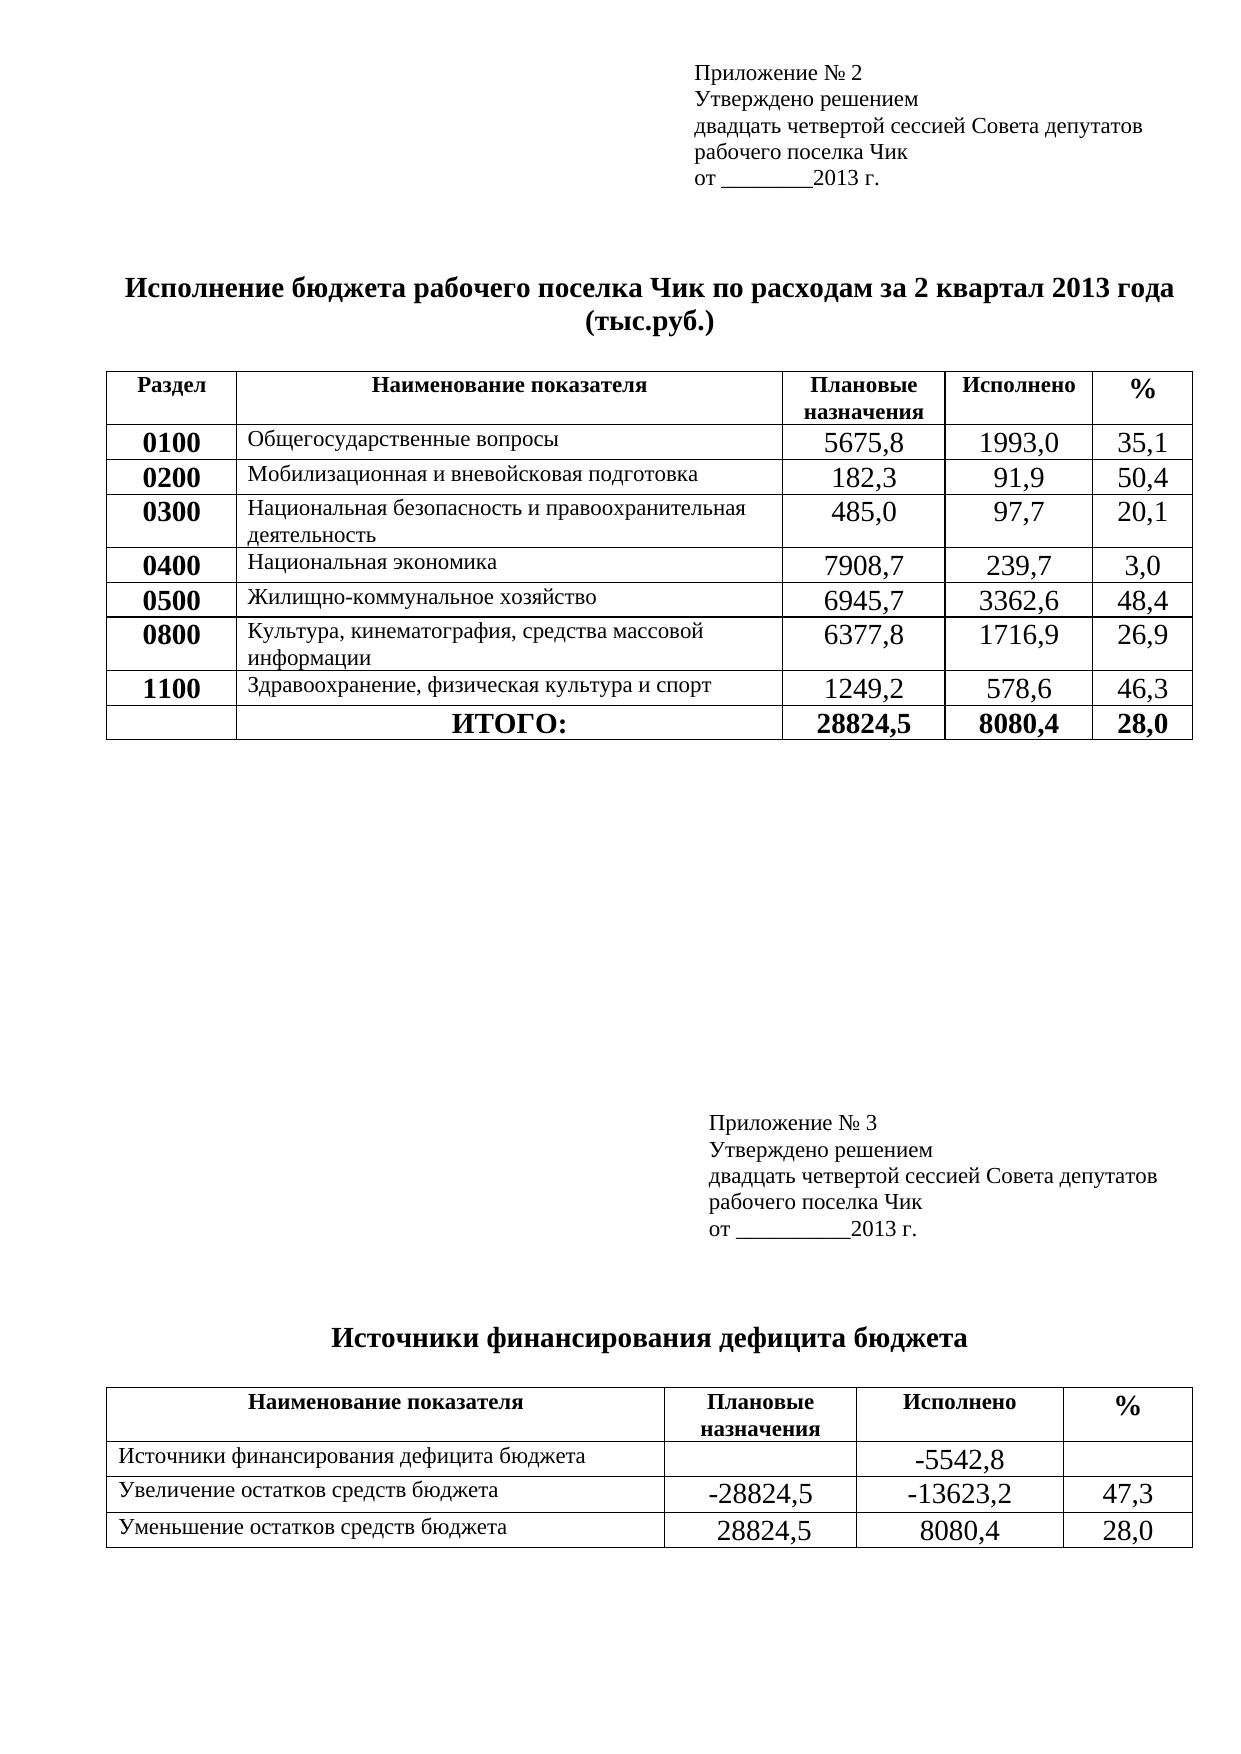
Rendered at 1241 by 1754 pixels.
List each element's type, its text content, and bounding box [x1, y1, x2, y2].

text от __________2013 г. [709, 1215, 1181, 1241]
table_cell 239,7 [946, 548, 1092, 582]
table_cell 91,9 [946, 460, 1092, 493]
table_header % [1093, 372, 1192, 424]
table_cell Уменьшение остатков средств бюджета [107, 1513, 664, 1547]
table_cell Общегосударственные вопросы [237, 425, 782, 459]
table_cell Увеличение остатков средств бюджета [107, 1477, 664, 1512]
table_cell Жилищно-коммунальное хозяйство [237, 583, 782, 616]
text Приложение № 3 [709, 1109, 1181, 1136]
table_cell [665, 1442, 856, 1476]
table_cell 50,4 [1093, 460, 1192, 493]
text от ________2013 г. [694, 164, 1181, 191]
text двадцать четвертой сессией Совета депутатов [694, 112, 1181, 138]
table_header Исполнено [857, 1388, 1063, 1441]
text Источники финансирования дефицита бюджета [118, 1320, 1181, 1354]
text Утверждено решением [709, 1136, 1181, 1162]
table_cell 5675,8 [783, 425, 944, 459]
table_cell 46,3 [1093, 671, 1192, 705]
table_cell -13623,2 [857, 1477, 1063, 1512]
table_cell [1064, 1442, 1192, 1476]
text рабочего поселка Чик [694, 138, 1181, 164]
table_header % [1064, 1388, 1192, 1441]
table_cell 47,3 [1064, 1477, 1192, 1512]
text рабочего поселка Чик [709, 1188, 1181, 1215]
table_cell Культура, кинематография, средства массовой информации [237, 618, 782, 670]
table_cell 20,1 [1093, 495, 1192, 547]
table_cell 97,7 [946, 495, 1092, 547]
table_cell 28824,5 [783, 706, 944, 739]
table_header Исполнено [946, 372, 1092, 424]
table_cell 485,0 [783, 495, 944, 547]
text Утверждено решением [694, 85, 1181, 112]
table_header Наименование показателя [107, 1388, 664, 1441]
table_cell 8080,4 [857, 1513, 1063, 1547]
table_cell 1993,0 [946, 425, 1092, 459]
table_cell 48,4 [1093, 583, 1192, 616]
table_cell 6377,8 [783, 618, 944, 670]
table_cell Источники финансирования дефицита бюджета [107, 1442, 664, 1476]
table_header Плановые назначения [665, 1388, 856, 1441]
table_cell 182,3 [783, 460, 944, 493]
table_cell Мобилизационная и вневойсковая подготовка [237, 460, 782, 493]
table_cell 26,9 [1093, 618, 1192, 670]
table_cell 35,1 [1093, 425, 1192, 459]
table_cell 1716,9 [946, 618, 1092, 670]
text Исполнение бюджета рабочего поселка Чик по расходам за 2 квартал 2013 года (тыс.руб.) [118, 270, 1181, 337]
table_cell 0200 [107, 460, 236, 493]
table_cell 7908,7 [783, 548, 944, 582]
table_cell 0400 [107, 548, 236, 582]
table_cell 28824,5 [665, 1513, 856, 1547]
table_cell 28,0 [1093, 706, 1192, 739]
table_cell -28824,5 [665, 1477, 856, 1512]
table_cell 28,0 [1064, 1513, 1192, 1547]
table_cell 578,6 [946, 671, 1092, 705]
table_cell ИТОГО: [237, 706, 782, 739]
table_cell 1100 [107, 671, 236, 705]
table_header Наименование показателя [237, 372, 782, 424]
table_cell 8080,4 [946, 706, 1092, 739]
text двадцать четвертой сессией Совета депутатов [709, 1162, 1181, 1188]
table_cell Здравоохранение, физическая культура и спорт [237, 671, 782, 705]
text Приложение № 2 [694, 59, 1181, 85]
table_cell 0300 [107, 495, 236, 547]
table_cell 3,0 [1093, 548, 1192, 582]
table_cell -5542,8 [857, 1442, 1063, 1476]
table_cell 0500 [107, 583, 236, 616]
table_cell 1249,2 [783, 671, 944, 705]
table_header Плановые назначения [783, 372, 944, 424]
table_cell 0800 [107, 618, 236, 670]
table_cell 6945,7 [783, 583, 944, 616]
table_cell 0100 [107, 425, 236, 459]
table_header Раздел [107, 372, 236, 424]
table_cell 3362,6 [946, 583, 1092, 616]
table_cell [107, 706, 236, 739]
table_cell Национальная безопасность и правоохранительная деятельность [237, 495, 782, 547]
table_cell Национальная экономика [237, 548, 782, 582]
